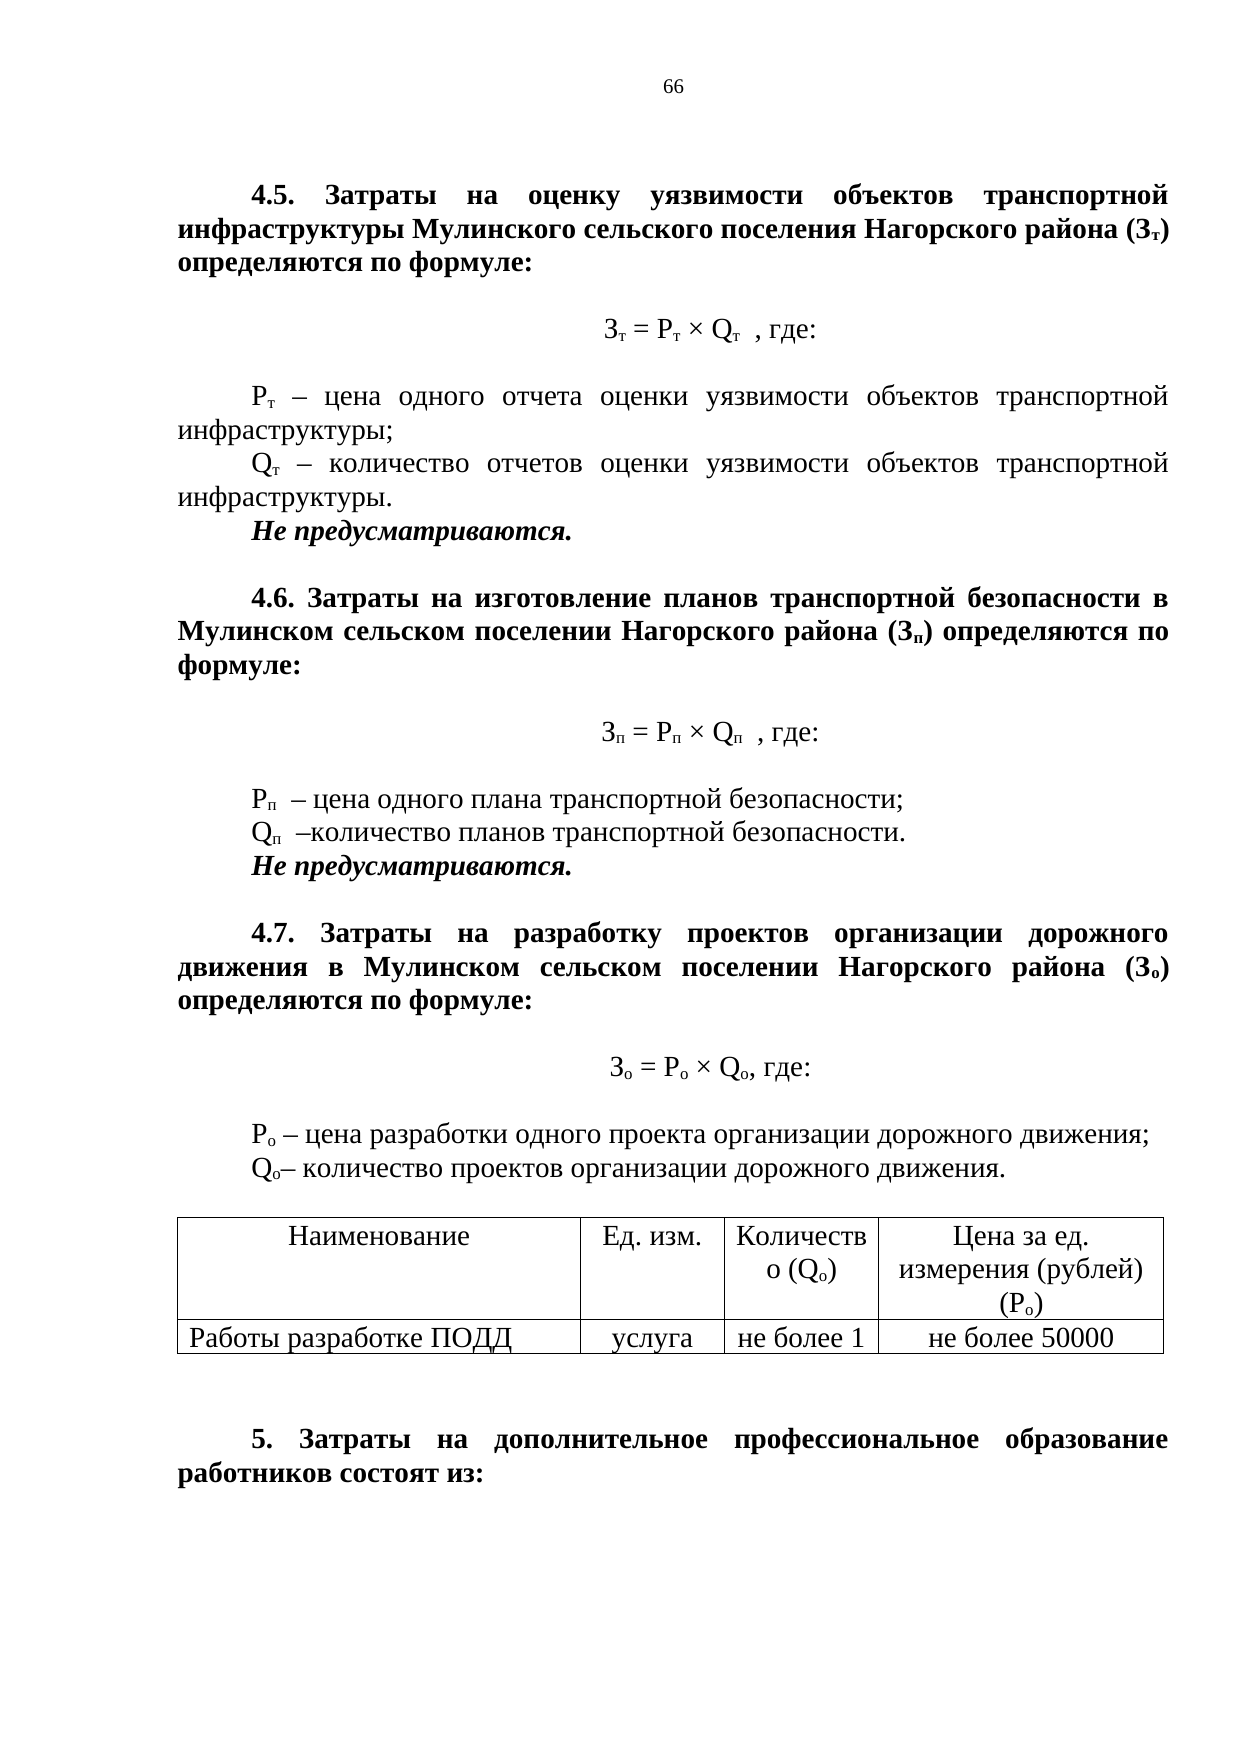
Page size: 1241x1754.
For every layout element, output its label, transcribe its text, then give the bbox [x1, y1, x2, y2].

table_cell не более 50000 [879, 1320, 1163, 1353]
text Ро – цена разработки одного проекта организации дорожного движения; [177, 1116, 1169, 1150]
table_header Наименование [178, 1218, 580, 1319]
table_header Ед. изм. [581, 1218, 724, 1319]
table_cell не более 1 [725, 1320, 878, 1353]
text Не предусматриваются. [177, 848, 1169, 882]
text Зо = Ро × Qо, где: [177, 1049, 1169, 1083]
text 4.7. Затраты на разработку проектов организации дорожного движения в Мулинском сельском поселении Нагорского района (Зо) определяются по формуле: [177, 915, 1169, 1016]
text Рт – цена одного отчета оценки уязвимости объектов транспортной инфраструктуры; [177, 378, 1169, 446]
table_header Цена за ед. измерения (рублей) (Pо) [879, 1218, 1163, 1319]
text 5. Затраты на дополнительное профессиональное образование работников состоят из: [177, 1421, 1169, 1488]
text Qо– количество проектов организации дорожного движения. [177, 1150, 1169, 1183]
text Рп – цена одного плана транспортной безопасности; [177, 781, 1169, 814]
text Зт = Рт × Qт , где: [177, 311, 1169, 345]
text Зп = Рп × Qп , где: [177, 714, 1169, 747]
text 4.5. Затраты на оценку уязвимости объектов транспортной инфраструктуры Мулинского сельского поселения Нагорского района (Зт) определяются по формуле: [177, 177, 1169, 278]
table_header Количество (Qо) [725, 1218, 878, 1319]
text Qт – количество отчетов оценки уязвимости объектов транспортной инфраструктуры. [177, 446, 1169, 513]
table_cell Работы разработке ПОДД [178, 1320, 580, 1353]
text Qп –количество планов транспортной безопасности. [177, 814, 1169, 848]
text Не предусматриваются. [177, 513, 1169, 546]
text 4.6. Затраты на изготовление планов транспортной безопасности в Мулинском сельском поселении Нагорского района (Зп) определяются по формуле: [177, 580, 1169, 680]
table_cell услуга [581, 1320, 724, 1353]
